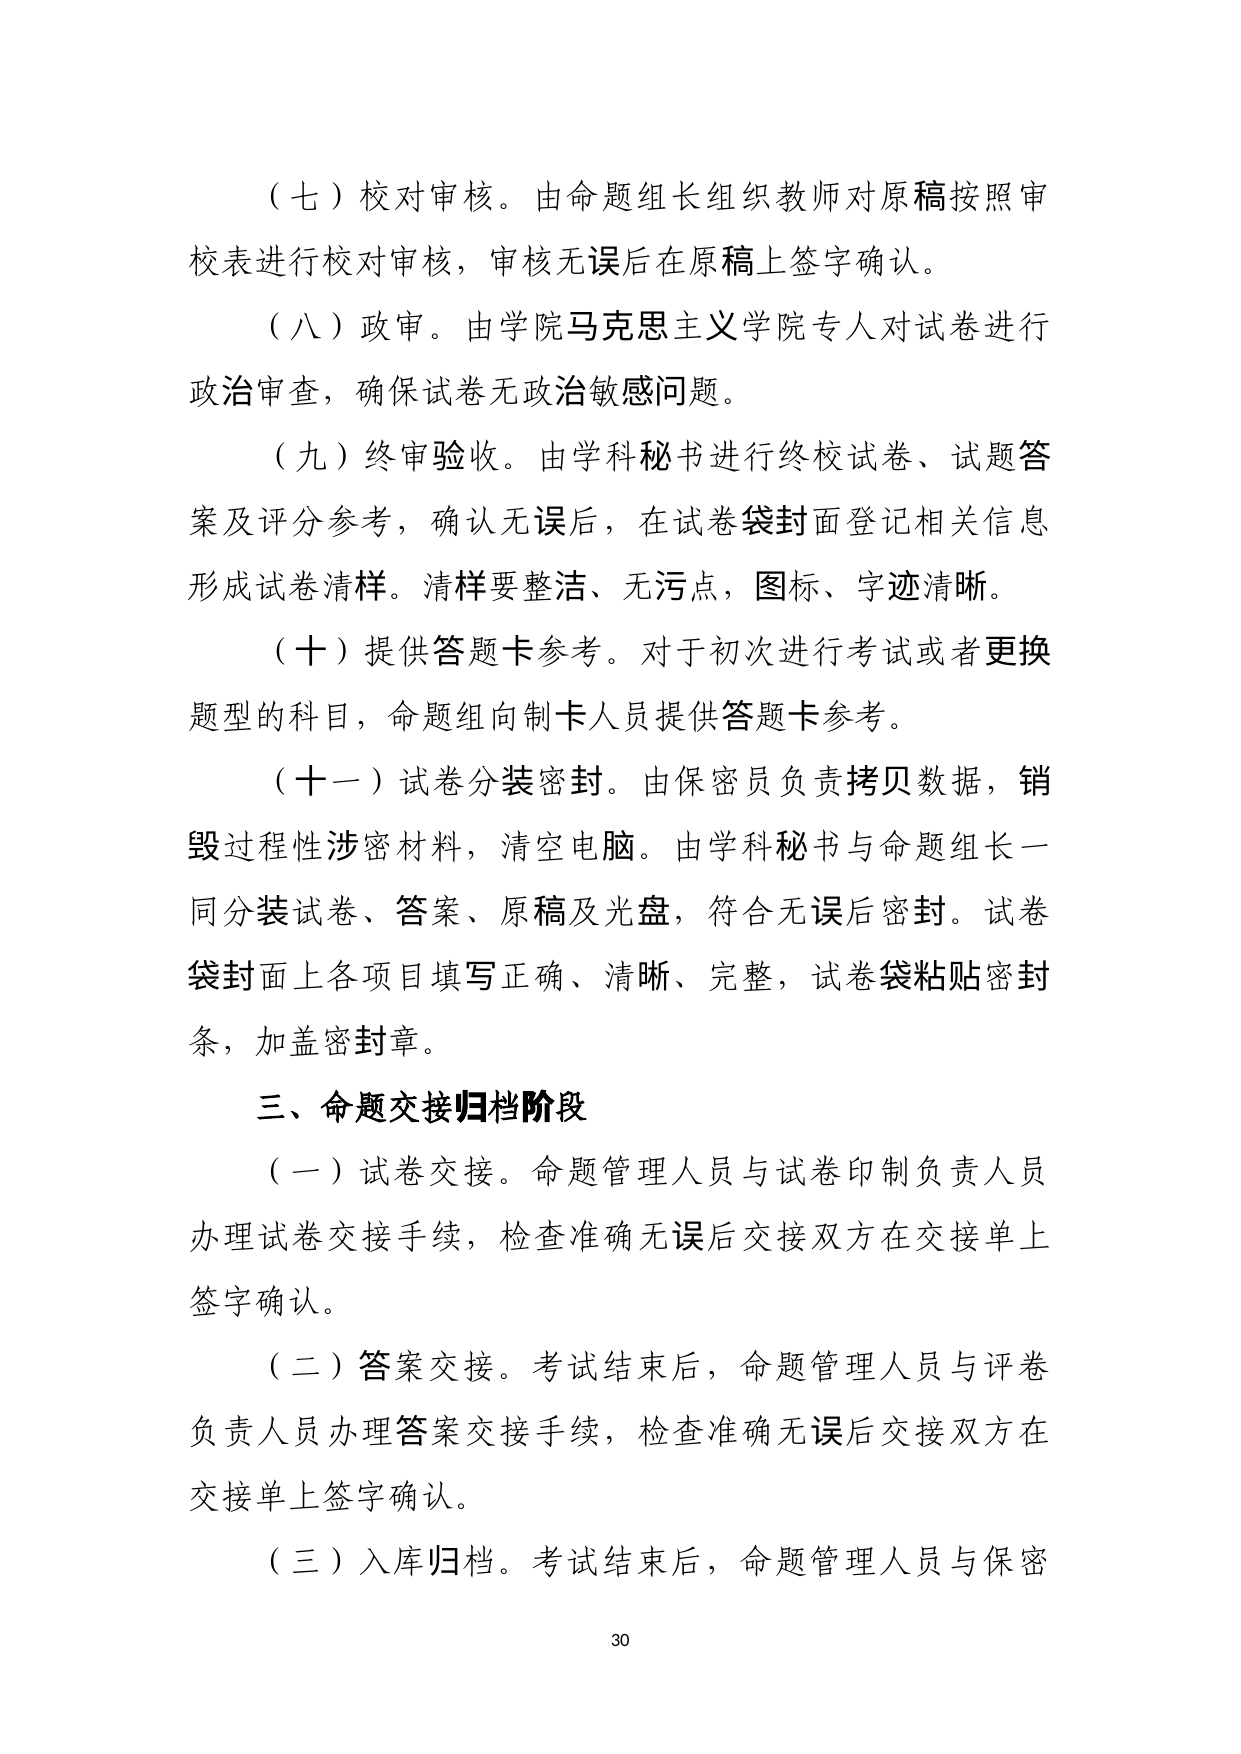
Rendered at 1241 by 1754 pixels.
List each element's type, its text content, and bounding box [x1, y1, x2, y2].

text （一）试卷交接。命题管理人员与试卷印制负责人员办理试卷交接手续，检查准确无误后交接双方在交接单上签字确认。 [187, 1137, 1053, 1332]
text （二）答案交接。考试结束后，命题管理人员与评卷负责人员办理答案交接手续，检查准确无误后交接双方在交接单上签字确认。 [187, 1332, 1053, 1527]
text （七）校对审核。由命题组长组织教师对原稿按照审校表进行校对审核，审核无误后在原稿上签字确认。 [187, 162, 1053, 292]
text （九）终审验收。由学科秘书进行终校试卷、试题答案及评分参考，确认无误后，在试卷袋封面登记相关信息，形成试卷清样。清样要整洁、无污点，图标、字迹清晰。 [187, 422, 1053, 617]
text （八）政审。由学院马克思主义学院专人对试卷进行政治审查，确保试卷无政治敏感问题。 [187, 292, 1053, 422]
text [187, 1527, 1053, 1592]
text （十一）试卷分装密封。由保密员负责拷贝数据，销毁过程性涉密材料，清空电脑。由学科秘书与命题组长一同分装试卷、答案、原稿及光盘，符合无误后密封。试卷袋封面上各项目填写正确、清晰、完整，试卷袋粘贴密封条，加盖密封章。 [187, 747, 1053, 1072]
text （十）提供答题卡参考。对于初次进行考试或者更换题型的科目，命题组向制卡人员提供答题卡参考。 [187, 617, 1053, 747]
text 三、命题交接归档阶段 [187, 1072, 1053, 1137]
